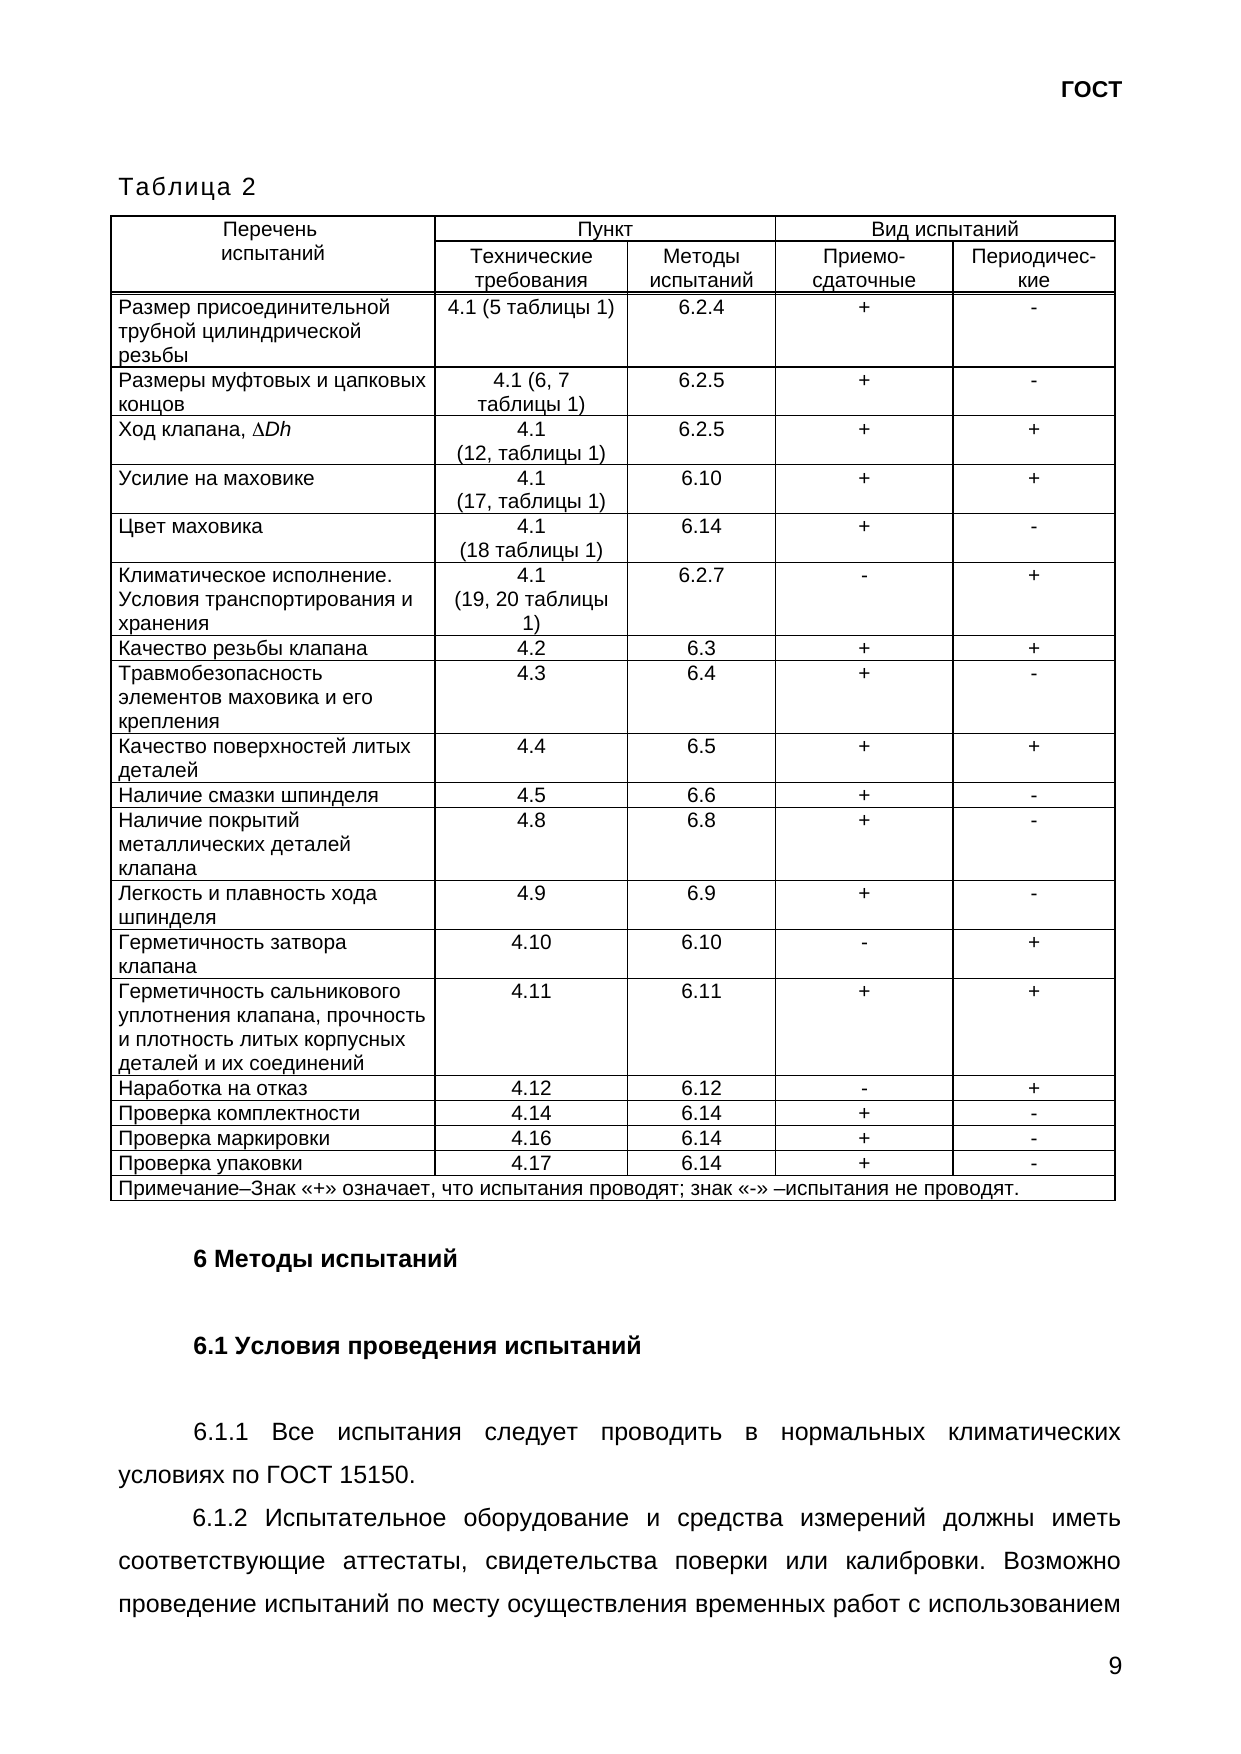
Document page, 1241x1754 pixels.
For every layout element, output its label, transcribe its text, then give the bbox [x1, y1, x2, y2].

table_cell 4.5 [436, 783, 627, 807]
table_cell - [954, 295, 1114, 366]
table_header Пункт [436, 217, 775, 240]
table_cell 6.2.5 [628, 416, 775, 464]
table_cell 6.14 [628, 1151, 775, 1175]
table_cell Качество поверхностей литых деталей [112, 734, 434, 782]
table_cell - [776, 930, 952, 978]
table_cell 6.5 [628, 734, 775, 782]
table_cell - [954, 808, 1114, 880]
table_cell Размер присоединительной трубной цилиндрической резьбы [112, 295, 434, 366]
table_cell 6.10 [628, 465, 775, 513]
table_cell Качество резьбы клапана [112, 636, 434, 660]
table_cell - [954, 1101, 1114, 1125]
table_cell Климатическое исполнение. Условия транспортирования и хранения [112, 563, 434, 635]
table_cell - [776, 1076, 952, 1100]
table_cell + [776, 368, 952, 415]
table_cell 4.1 (6, 7 таблицы 1) [436, 368, 627, 415]
table_cell Проверка маркировки [112, 1126, 434, 1150]
table_cell 6.12 [628, 1076, 775, 1100]
table_cell - [954, 368, 1114, 415]
table_cell + [954, 416, 1114, 464]
table_cell + [776, 661, 952, 733]
table_cell - [776, 563, 952, 635]
table_cell - [954, 661, 1114, 733]
text 6.1.1 Все испытания следует проводить в нормальных климатических условиях по ГОСТ 15150. [118, 1417, 1122, 1489]
subtitle Таблица 2 [118, 172, 1122, 201]
table_cell Наработка на отказ [112, 1076, 434, 1100]
table_cell - [954, 1151, 1114, 1175]
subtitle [118, 1503, 1122, 1618]
table_cell 4.17 [436, 1151, 627, 1175]
table_cell 6.10 [628, 930, 775, 978]
table_cell + [954, 930, 1114, 978]
table_cell Технические требования [436, 242, 627, 291]
table_cell 4.1 (18 таблицы 1) [436, 514, 627, 562]
table_cell + [776, 783, 952, 807]
table_cell Проверка упаковки [112, 1151, 434, 1175]
text 6.1 Условия проведения испытаний [118, 1331, 1122, 1359]
table_cell 4.3 [436, 661, 627, 733]
table_cell Приемо-сдаточные [776, 242, 952, 291]
table_cell 4.4 [436, 734, 627, 782]
table_cell 6.4 [628, 661, 775, 733]
table_cell Усилие на маховике [112, 465, 434, 513]
table_cell Размеры муфтовых и цапковых концов [112, 368, 434, 415]
table_cell - [954, 783, 1114, 807]
table_cell + [954, 1076, 1114, 1100]
table_cell + [776, 1101, 952, 1125]
table_cell 6.8 [628, 808, 775, 880]
table_cell 4.16 [436, 1126, 627, 1150]
table_cell 6.11 [628, 979, 775, 1075]
table_header Вид испытаний [776, 217, 1114, 240]
table_cell Наличие смазки шпинделя [112, 783, 434, 807]
table_cell 6.9 [628, 881, 775, 929]
table_cell 4.10 [436, 930, 627, 978]
table_cell 4.14 [436, 1101, 627, 1125]
table_cell + [776, 881, 952, 929]
table_cell 4.12 [436, 1076, 627, 1100]
table_cell + [776, 514, 952, 562]
table_cell Герметичность затвора клапана [112, 930, 434, 978]
table_cell + [776, 734, 952, 782]
table_cell 4.1 (19, 20 таблицы 1) [436, 563, 627, 635]
table_cell 6.2.5 [628, 368, 775, 415]
table_cell 6.2.7 [628, 563, 775, 635]
table_cell + [954, 979, 1114, 1075]
table_cell 6.14 [628, 1101, 775, 1125]
table_cell + [954, 636, 1114, 660]
table_cell Легкость и плавность хода шпинделя [112, 881, 434, 929]
table_cell 4.9 [436, 881, 627, 929]
table_cell 4.8 [436, 808, 627, 880]
table_cell + [776, 1126, 952, 1150]
table_cell 6.2.4 [628, 295, 775, 366]
table_cell Периодичес-кие [954, 242, 1114, 291]
table_cell 4.1 (12, таблицы 1) [436, 416, 627, 464]
table_cell 4.2 [436, 636, 627, 660]
table_cell Цвет маховика [112, 514, 434, 562]
table_cell + [776, 295, 952, 366]
table_cell - [954, 514, 1114, 562]
table_cell 4.11 [436, 979, 627, 1075]
table_cell Проверка комплектности [112, 1101, 434, 1125]
table_cell 6.3 [628, 636, 775, 660]
table_cell + [954, 465, 1114, 513]
table_header Перечень испытаний [112, 217, 434, 291]
table_cell Примечание–Знак «+» означает, что испытания проводят; знак «-» –испытания не проводят. [112, 1176, 1114, 1200]
table_cell 6.14 [628, 514, 775, 562]
table_cell Травмобезопасность элементов маховика и его крепления [112, 661, 434, 733]
table_cell 6.14 [628, 1126, 775, 1150]
table_cell Герметичность сальникового уплотнения клапана, прочность и плотность литых корпусных деталей и их соединений [112, 979, 434, 1075]
table_cell Наличие покрытий металлических деталей клапана [112, 808, 434, 880]
table_cell + [776, 416, 952, 464]
table_cell + [776, 636, 952, 660]
table_cell - [954, 1126, 1114, 1150]
table_cell Методы испытаний [628, 242, 775, 291]
table_cell Ход клапана, Dh [112, 416, 434, 464]
table_cell - [954, 881, 1114, 929]
table_cell + [776, 979, 952, 1075]
table_cell + [776, 1151, 952, 1175]
table_cell + [776, 808, 952, 880]
table_cell + [776, 465, 952, 513]
table_cell + [954, 563, 1114, 635]
table_cell 4.1 (17, таблицы 1) [436, 465, 627, 513]
table_cell 6.6 [628, 783, 775, 807]
table_cell + [954, 734, 1114, 782]
text 6 Методы испытаний [118, 1244, 1122, 1273]
table_cell 4.1 (5 таблицы 1) [436, 295, 627, 366]
